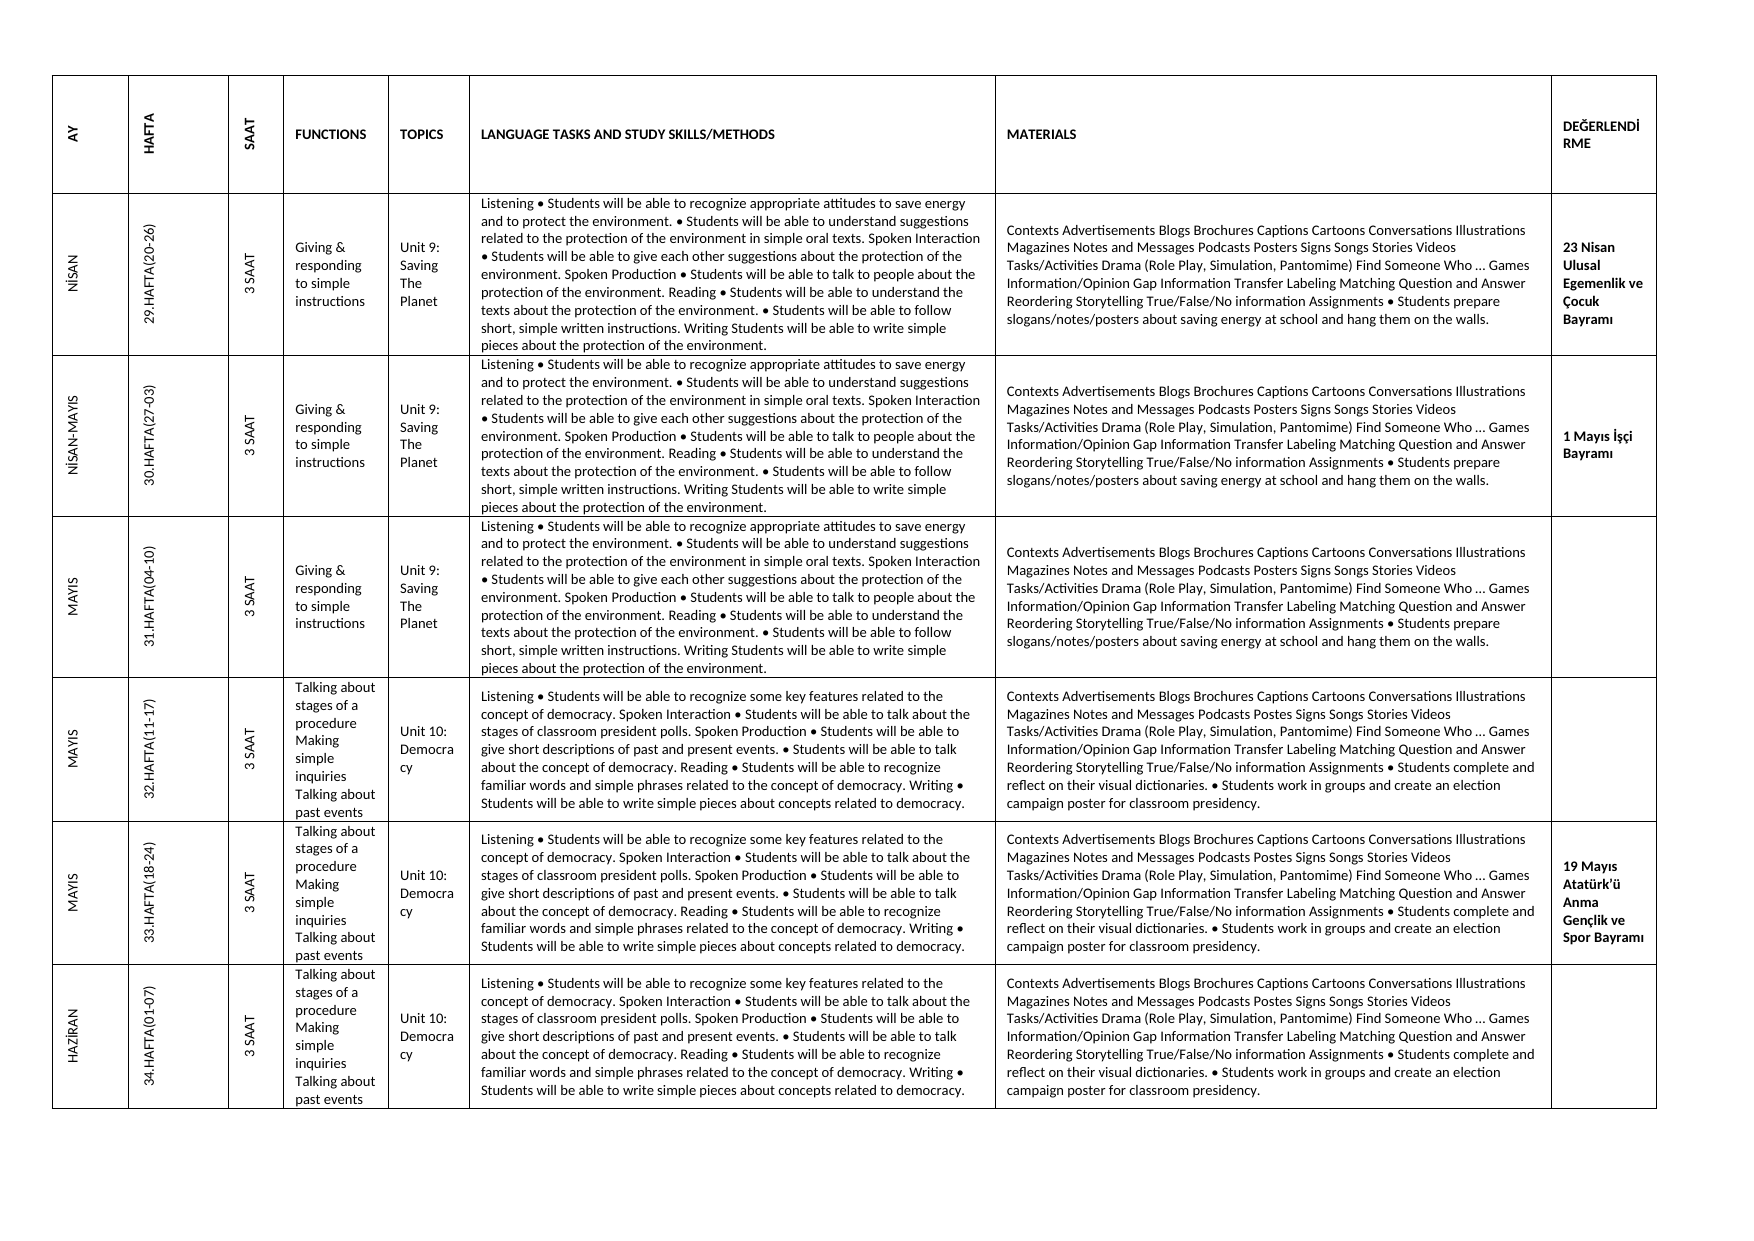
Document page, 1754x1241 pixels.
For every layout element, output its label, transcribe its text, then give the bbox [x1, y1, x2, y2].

table_cell 3 SAAT [229, 965, 283, 1108]
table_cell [470, 194, 995, 354]
table_cell Listening • Students will be able to recognize some key features related to the concept of democracy. Spoken Interaction • Students will be able to talk about the stages of classroom president polls. Spoken Production • Students will be able to give short descriptions of past and present events. • Students will be able to talk about the concept of democracy. Reading • Students will be able to recognize familiar words and simple phrases related to the concept of democracy. Writing • Students will be able to write simple pieces about concepts related to democracy. [470, 965, 995, 1108]
table_cell Giving & responding to simple instructions [284, 517, 388, 677]
table_header DEĞERLENDİRME [1552, 76, 1656, 193]
table_cell 19 Mayıs Atatürk’ü Anma Gençlik ve Spor Bayramı [1552, 822, 1656, 964]
table_cell [1552, 678, 1656, 821]
table_cell Unit 10: Democracy [389, 678, 469, 821]
table_cell 23 Nisan Ulusal Egemenlik ve Çocuk Bayramı [1552, 194, 1656, 354]
table_cell Talking about stages of a procedure Making simple inquiries Talking about past events [284, 678, 388, 821]
table_cell [1552, 965, 1656, 1108]
table_cell MAYIS [53, 822, 128, 964]
table_header FUNCTIONS [284, 76, 388, 193]
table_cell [284, 194, 388, 354]
table_cell Unit 10: Democracy [389, 965, 469, 1108]
table_cell 34.HAFTA(01-07) [129, 965, 228, 1108]
table_cell 3 SAAT [229, 194, 283, 354]
table_cell Giving & responding to simple instructions [284, 356, 388, 516]
table_cell [1552, 517, 1656, 677]
table_cell Talking about stages of a procedure Making simple inquiries Talking about past events [284, 965, 388, 1108]
table_cell 1 Mayıs İşçi Bayramı [1552, 356, 1656, 516]
table_cell 3 SAAT [229, 822, 283, 964]
table_cell Unit 9: Saving The Planet [389, 194, 469, 354]
table_cell Talking about stages of a procedure Making simple inquiries Talking about past events [284, 822, 388, 964]
table_cell Unit 10: Democracy [389, 822, 469, 964]
table_cell Listening • Students will be able to recognize some key features related to the concept of democracy. Spoken Interaction • Students will be able to talk about the stages of classroom president polls. Spoken Production • Students will be able to give short descriptions of past and present events. • Students will be able to talk about the concept of democracy. Reading • Students will be able to recognize familiar words and simple phrases related to the concept of democracy. Writing • Students will be able to write simple pieces about concepts related to democracy. [470, 678, 995, 821]
table_cell Unit 9: Saving The Planet [389, 356, 469, 516]
table_cell 3 SAAT [229, 356, 283, 516]
table_header HAFTA [129, 76, 228, 193]
table_cell 30.HAFTA(27-03) [129, 356, 228, 516]
table_cell MAYIS [53, 678, 128, 821]
table_cell NİSAN [53, 194, 128, 354]
table_cell NİSAN-MAYIS [53, 356, 128, 516]
table_header TOPICS [389, 76, 469, 193]
table_cell MAYIS [53, 517, 128, 677]
table_cell 29.HAFTA(20-26) [129, 194, 228, 354]
table_cell Contexts Advertisements Blogs Brochures Captions Cartoons Conversations Illustrations Magazines Notes and Messages Podcasts Postes Signs Songs Stories Videos Tasks/Activities Drama (Role Play, Simulation, Pantomime) Find Someone Who … Games Information/Opinion Gap Information Transfer Labeling Matching Question and Answer Reordering Storytelling True/False/No information Assignments • Students complete and reflect on their visual dictionaries. • Students work in groups and create an election campaign poster for classroom presidency. [996, 678, 1551, 821]
table_cell Listening • Students will be able to recognize some key features related to the concept of democracy. Spoken Interaction • Students will be able to talk about the stages of classroom president polls. Spoken Production • Students will be able to give short descriptions of past and present events. • Students will be able to talk about the concept of democracy. Reading • Students will be able to recognize familiar words and simple phrases related to the concept of democracy. Writing • Students will be able to write simple pieces about concepts related to democracy. [470, 822, 995, 964]
table_cell 3 SAAT [229, 678, 283, 821]
table_header SAAT [229, 76, 283, 193]
table_cell 32.HAFTA(11-17) [129, 678, 228, 821]
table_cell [996, 194, 1551, 354]
table_cell Contexts Advertisements Blogs Brochures Captions Cartoons Conversations Illustrations Magazines Notes and Messages Podcasts Postes Signs Songs Stories Videos Tasks/Activities Drama (Role Play, Simulation, Pantomime) Find Someone Who … Games Information/Opinion Gap Information Transfer Labeling Matching Question and Answer Reordering Storytelling True/False/No information Assignments • Students complete and reflect on their visual dictionaries. • Students work in groups and create an election campaign poster for classroom presidency. [996, 965, 1551, 1108]
table_cell 33.HAFTA(18-24) [129, 822, 228, 964]
table_header MATERIALS [996, 76, 1551, 193]
table_header AY [53, 76, 128, 193]
table_cell 31.HAFTA(04-10) [129, 517, 228, 677]
table_header LANGUAGE TASKS AND STUDY SKILLS/METHODS [470, 76, 995, 193]
table_cell Contexts Advertisements Blogs Brochures Captions Cartoons Conversations Illustrations Magazines Notes and Messages Podcasts Postes Signs Songs Stories Videos Tasks/Activities Drama (Role Play, Simulation, Pantomime) Find Someone Who … Games Information/Opinion Gap Information Transfer Labeling Matching Question and Answer Reordering Storytelling True/False/No information Assignments • Students complete and reflect on their visual dictionaries. • Students work in groups and create an election campaign poster for classroom presidency. [996, 822, 1551, 964]
table_cell HAZİRAN [53, 965, 128, 1108]
table_cell Unit 9: Saving The Planet [389, 517, 469, 677]
table_cell 3 SAAT [229, 517, 283, 677]
